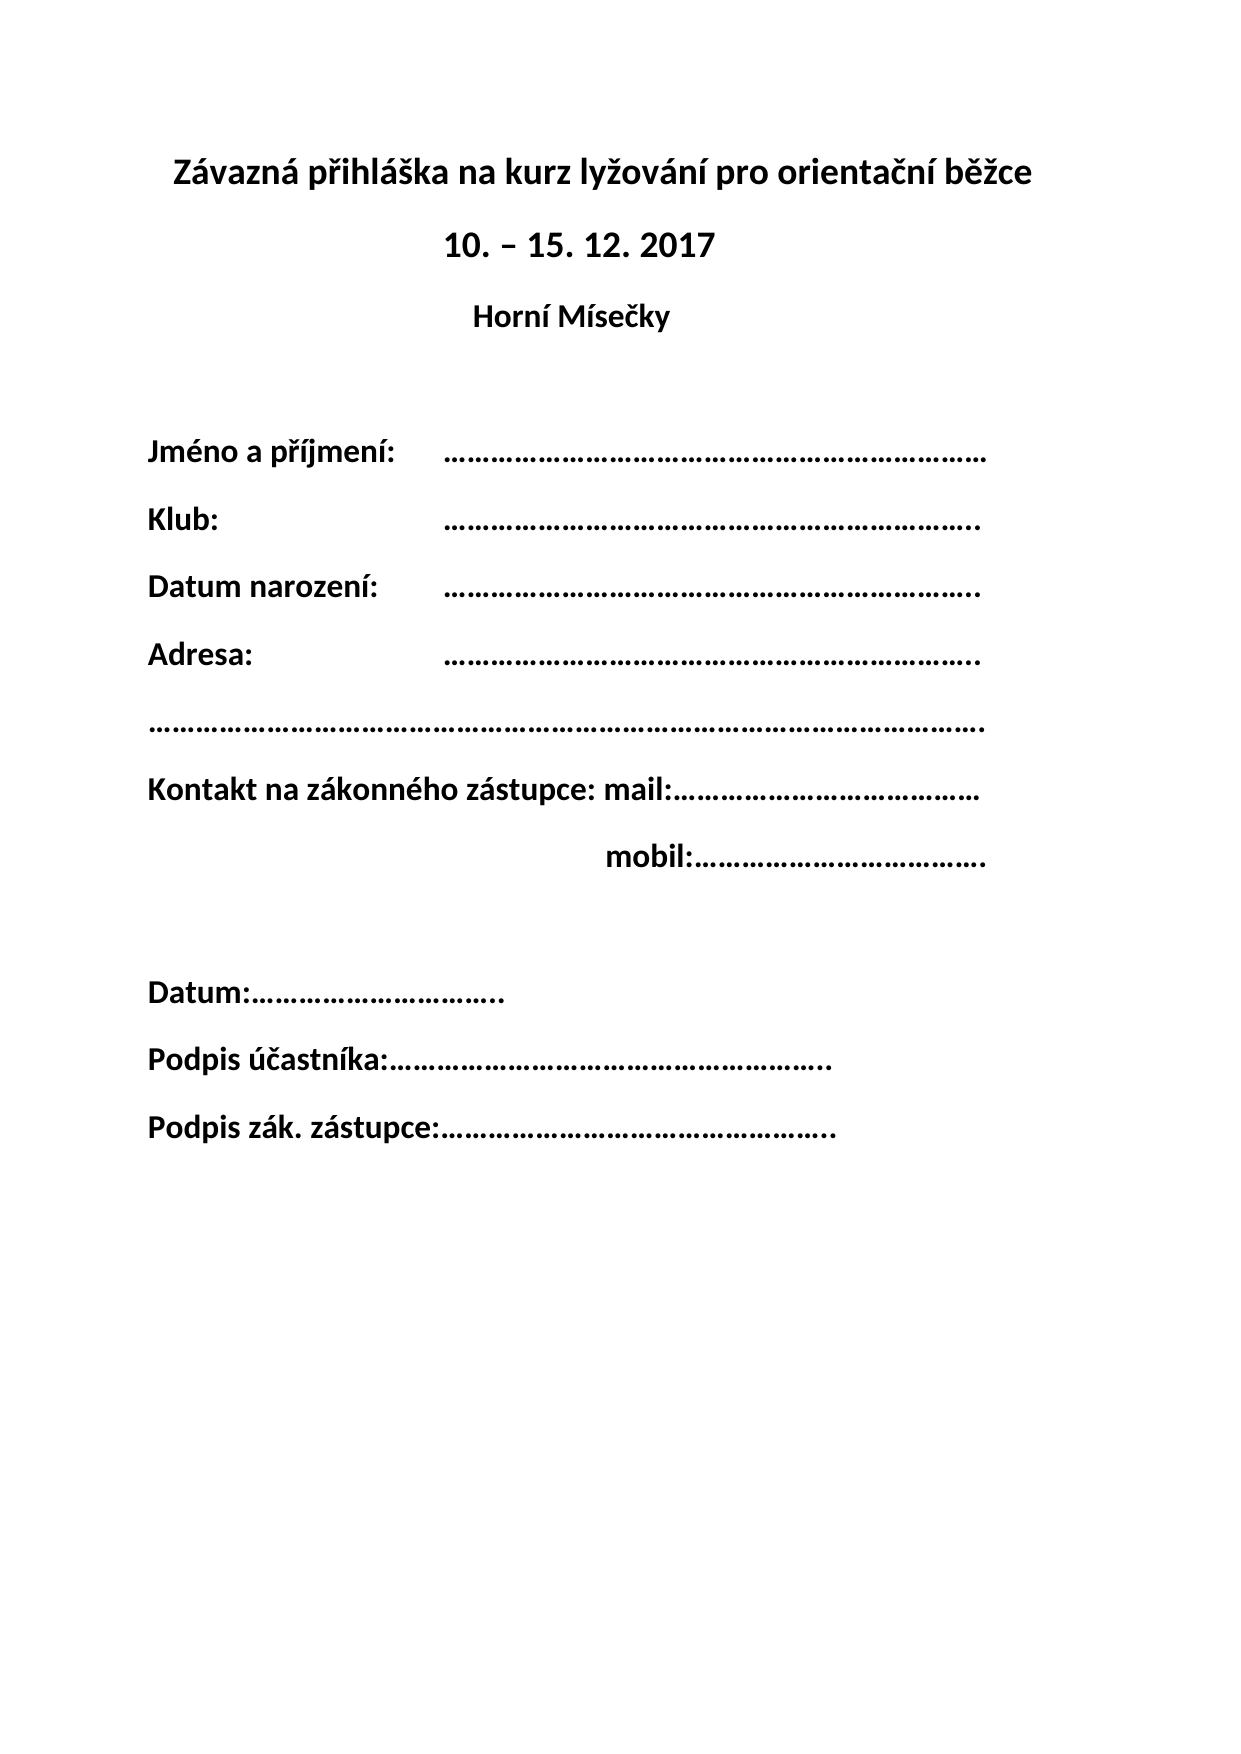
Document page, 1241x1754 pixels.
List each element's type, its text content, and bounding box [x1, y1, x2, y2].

text mobil:………………………………. [148, 836, 1093, 876]
text 10. – 15. 12. 2017 [148, 221, 1093, 267]
text ……………………………………………………………………………………………. [148, 700, 1093, 741]
text Horní Mísečky [148, 295, 1093, 335]
text Adresa: ………………………………………………………….. [148, 633, 1093, 673]
text Jméno a příjmení: …………………………………………………………… [148, 430, 1093, 471]
text Podpis účastníka:……………………………………………….. [148, 1038, 1093, 1079]
text Kontakt na zákonného zástupce: mail:………………………………… [148, 768, 1093, 809]
text Podpis zák. zástupce:………………………………………….. [148, 1106, 1093, 1147]
text Závazná přihláška na kurz lyžování pro orientační běžce [148, 148, 1093, 193]
text Datum narození: ………………………………………………………….. [148, 565, 1093, 606]
text Datum:………………………….. [148, 971, 1093, 1011]
text Klub: ………………………………………………………….. [148, 497, 1093, 538]
